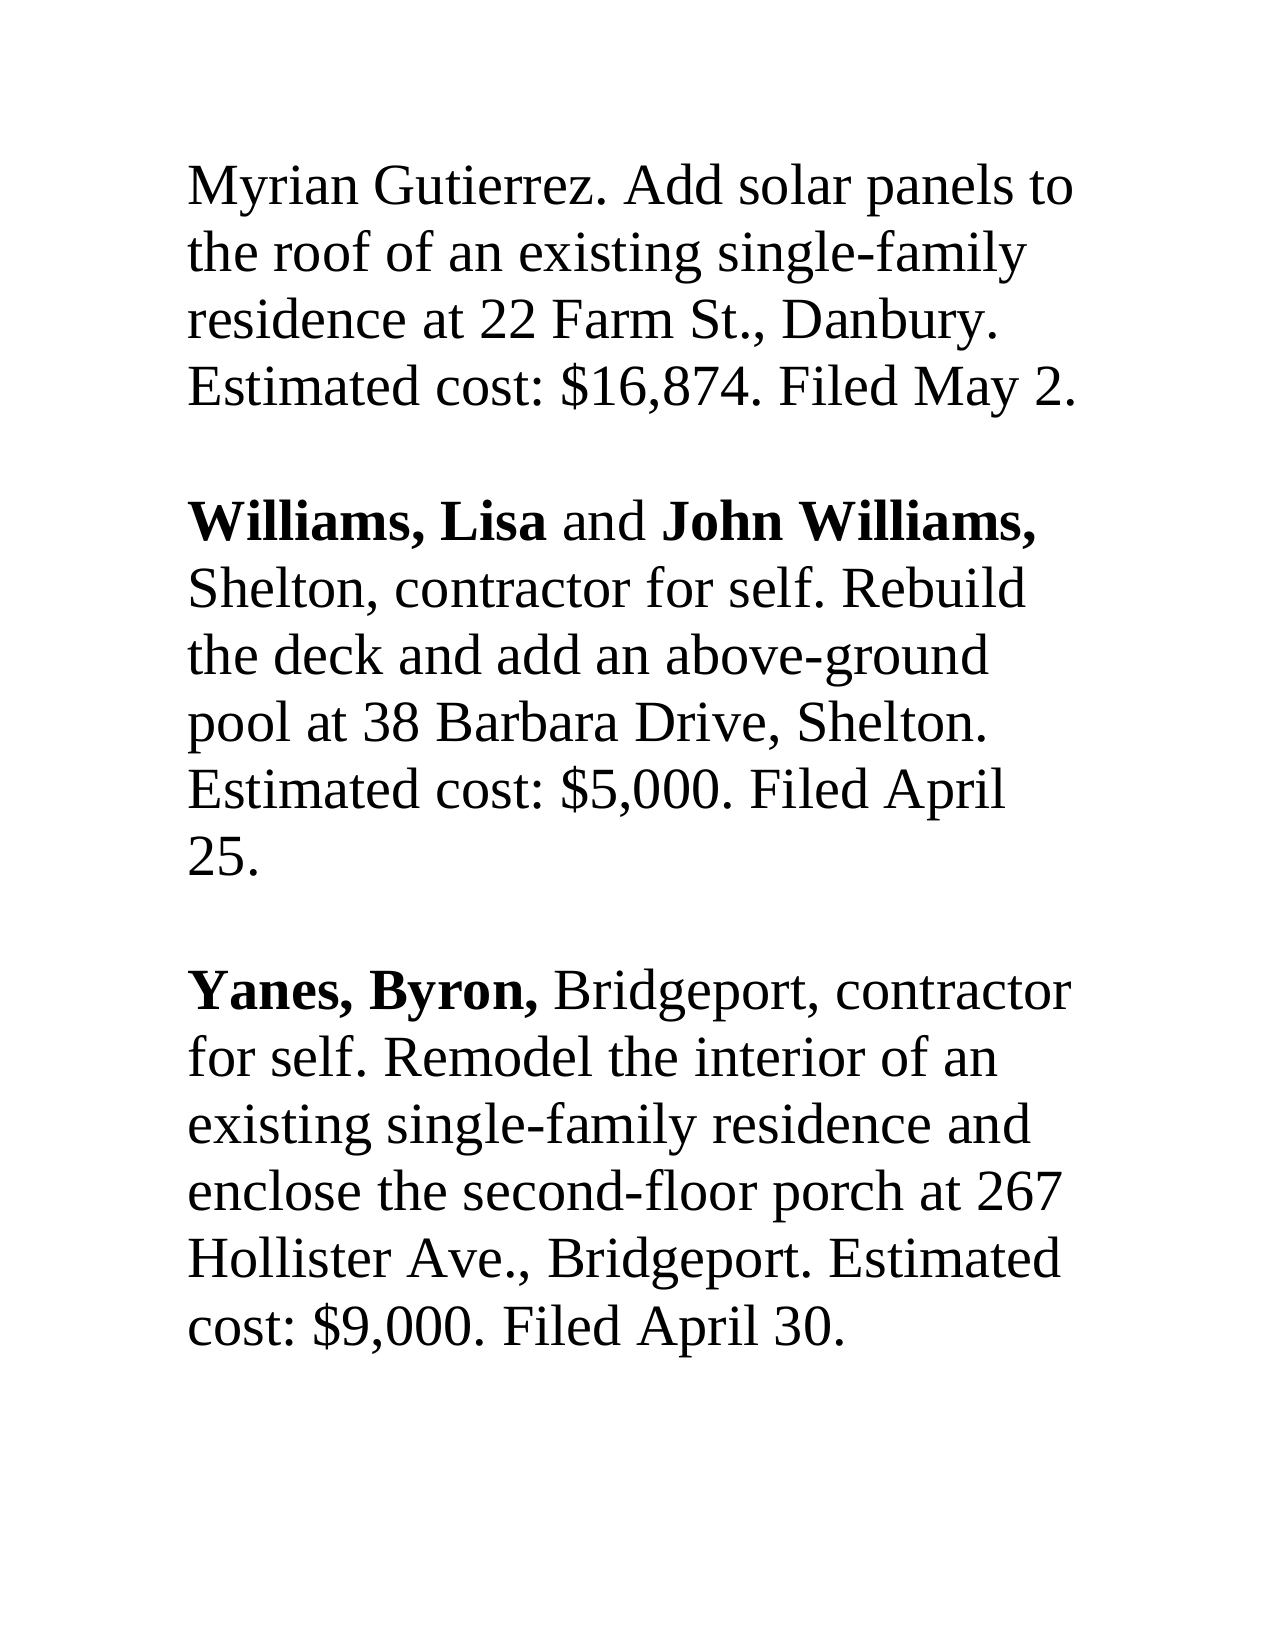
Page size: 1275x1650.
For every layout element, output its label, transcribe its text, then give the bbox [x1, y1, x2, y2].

text Williams, Lisa and John Williams, Shelton, contractor for self. Rebuild the deck and add an above-ground pool at 38 Barbara Drive, Shelton. Estimated cost: $5,000. Filed April 25. [187, 485, 1087, 888]
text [187, 150, 1087, 418]
text Yanes, Byron, Bridgeport, contractor for self. Remodel the interior of an existing single-family residence and enclose the second-floor porch at 267 Hollister Ave., Bridgeport. Estimated cost: $9,000. Filed April 30. [187, 955, 1087, 1357]
